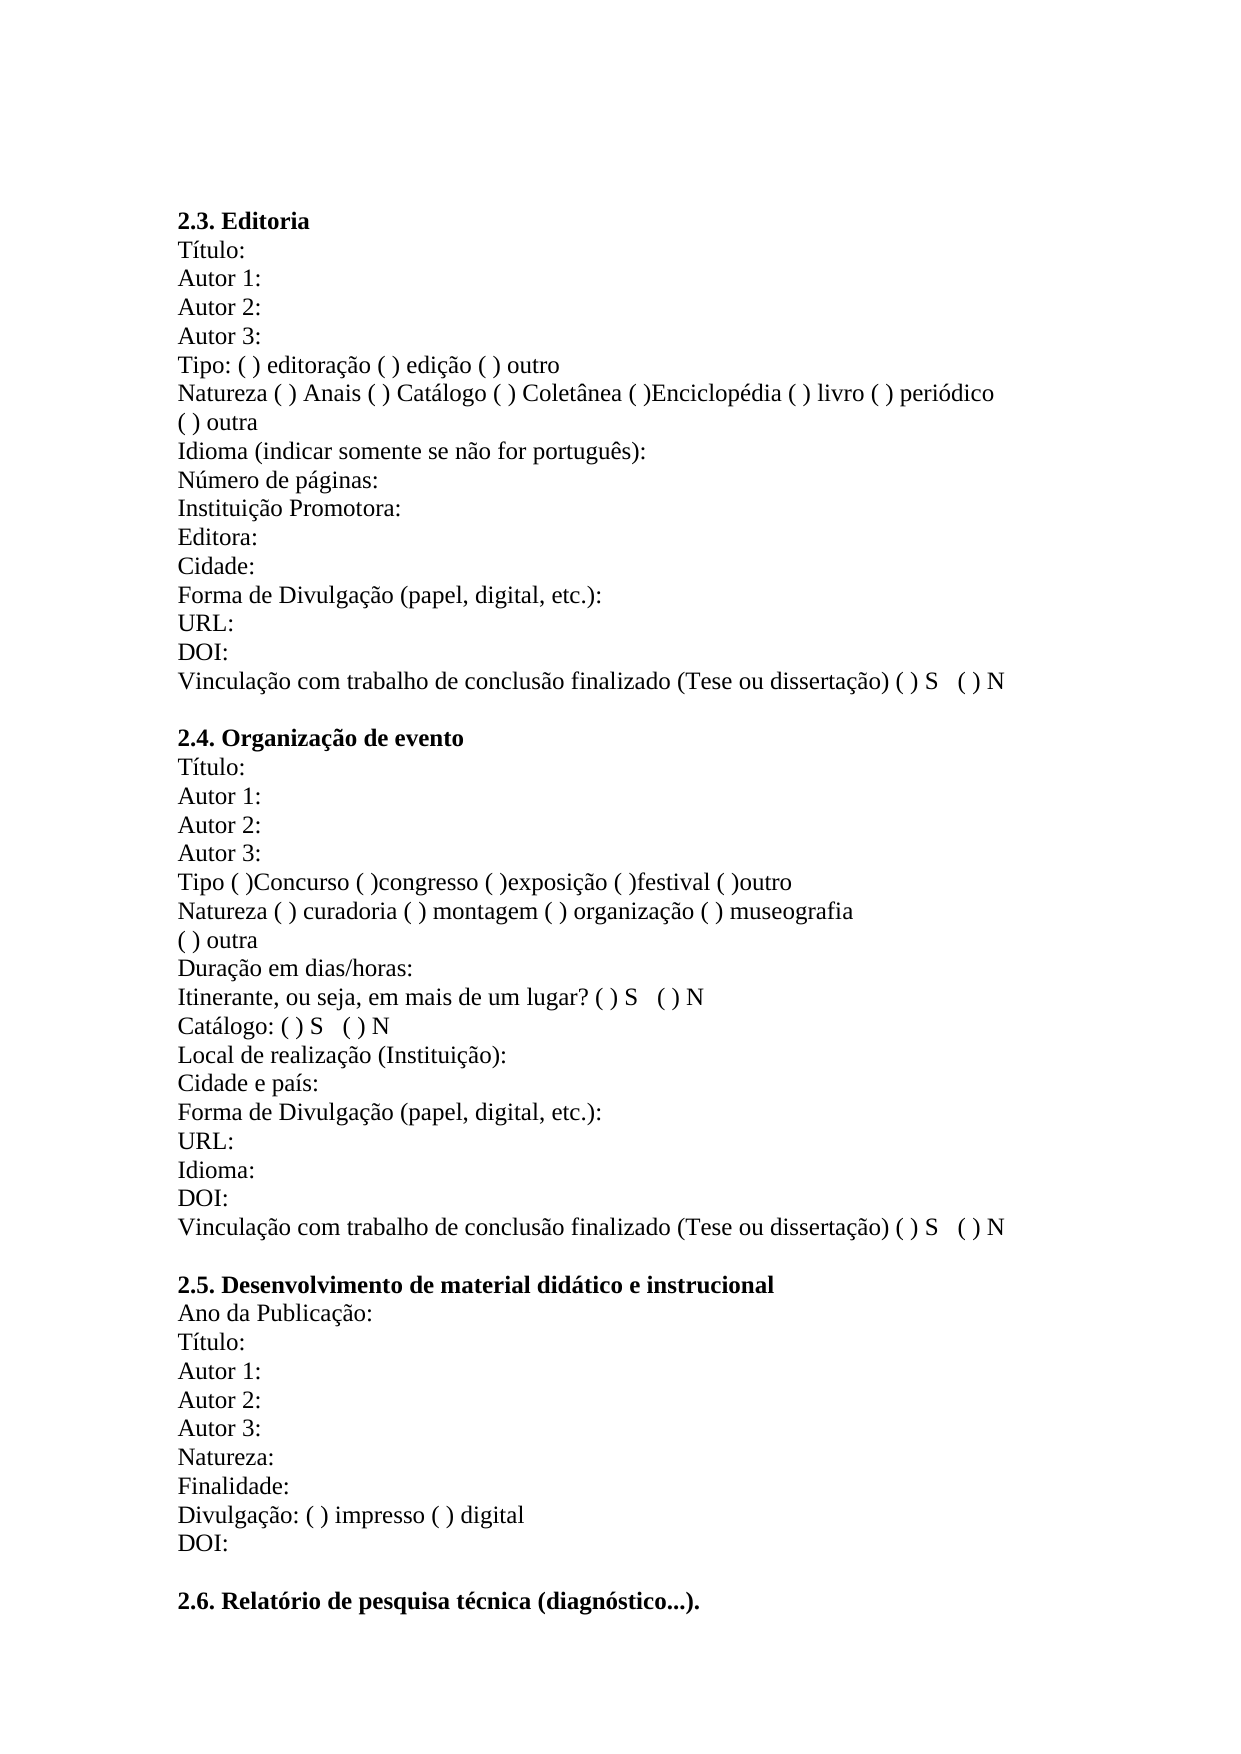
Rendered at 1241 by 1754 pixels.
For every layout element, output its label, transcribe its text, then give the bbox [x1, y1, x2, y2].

text Autor 1: [177, 1356, 1122, 1385]
text Número de páginas: [177, 465, 1122, 493]
text Natureza ( ) Anais ( ) Catálogo ( ) Coletânea ( )Enciclopédia ( ) livro ( ) periódico [177, 378, 1122, 407]
text ( ) outra [177, 407, 1122, 436]
text Autor 1: [177, 263, 1122, 292]
text Duração em dias/horas: [177, 953, 1122, 982]
text Itinerante, ou seja, em mais de um lugar? ( ) S ( ) N [177, 982, 1122, 1011]
text DOI: [177, 637, 1122, 666]
text ( ) outra [177, 925, 1122, 953]
text Idioma (indicar somente se não for português): [177, 436, 1122, 465]
text Autor 2: [177, 292, 1122, 321]
text Título: [177, 235, 1122, 263]
text Autor 2: [177, 810, 1122, 838]
text Catálogo: ( ) S ( ) N [177, 1011, 1122, 1040]
text Divulgação: ( ) impresso ( ) digital [177, 1500, 1122, 1528]
text 2.5. Desenvolvimento de material didático e instrucional [177, 1270, 1122, 1298]
text Ano da Publicação: [177, 1298, 1122, 1327]
text Vinculação com trabalho de conclusão finalizado (Tese ou dissertação) ( ) S ( ) N [177, 1212, 1122, 1241]
text Título: [177, 752, 1122, 781]
text Instituição Promotora: [177, 493, 1122, 522]
text Editora: [177, 522, 1122, 551]
text Forma de Divulgação (papel, digital, etc.): [177, 580, 1122, 608]
text Autor 3: [177, 838, 1122, 867]
text Título: [177, 1327, 1122, 1356]
text Finalidade: [177, 1471, 1122, 1500]
text Local de realização (Instituição): [177, 1040, 1122, 1068]
text Autor 2: [177, 1385, 1122, 1413]
text Vinculação com trabalho de conclusão finalizado (Tese ou dissertação) ( ) S ( ) N [177, 666, 1122, 695]
text Natureza ( ) curadoria ( ) montagem ( ) organização ( ) museografia [177, 896, 1122, 925]
text Cidade e país: [177, 1068, 1122, 1097]
text 2.6. Relatório de pesquisa técnica (diagnóstico...). [177, 1586, 1122, 1615]
text Idioma: [177, 1155, 1122, 1183]
text URL: [177, 608, 1122, 637]
text Autor 3: [177, 1413, 1122, 1442]
text DOI: [177, 1183, 1122, 1212]
text Natureza: [177, 1442, 1122, 1471]
text Autor 3: [177, 321, 1122, 350]
text DOI: [177, 1528, 1122, 1557]
text Tipo: ( ) editoração ( ) edição ( ) outro [177, 350, 1122, 378]
text Autor 1: [177, 781, 1122, 810]
text Forma de Divulgação (papel, digital, etc.): [177, 1097, 1122, 1126]
text URL: [177, 1126, 1122, 1155]
text 2.4. Organização de evento [177, 723, 1122, 752]
text Tipo ( )Concurso ( )congresso ( )exposição ( )festival ( )outro [177, 867, 1122, 896]
text 2.3. Editoria [177, 206, 1122, 235]
text Cidade: [177, 551, 1122, 580]
